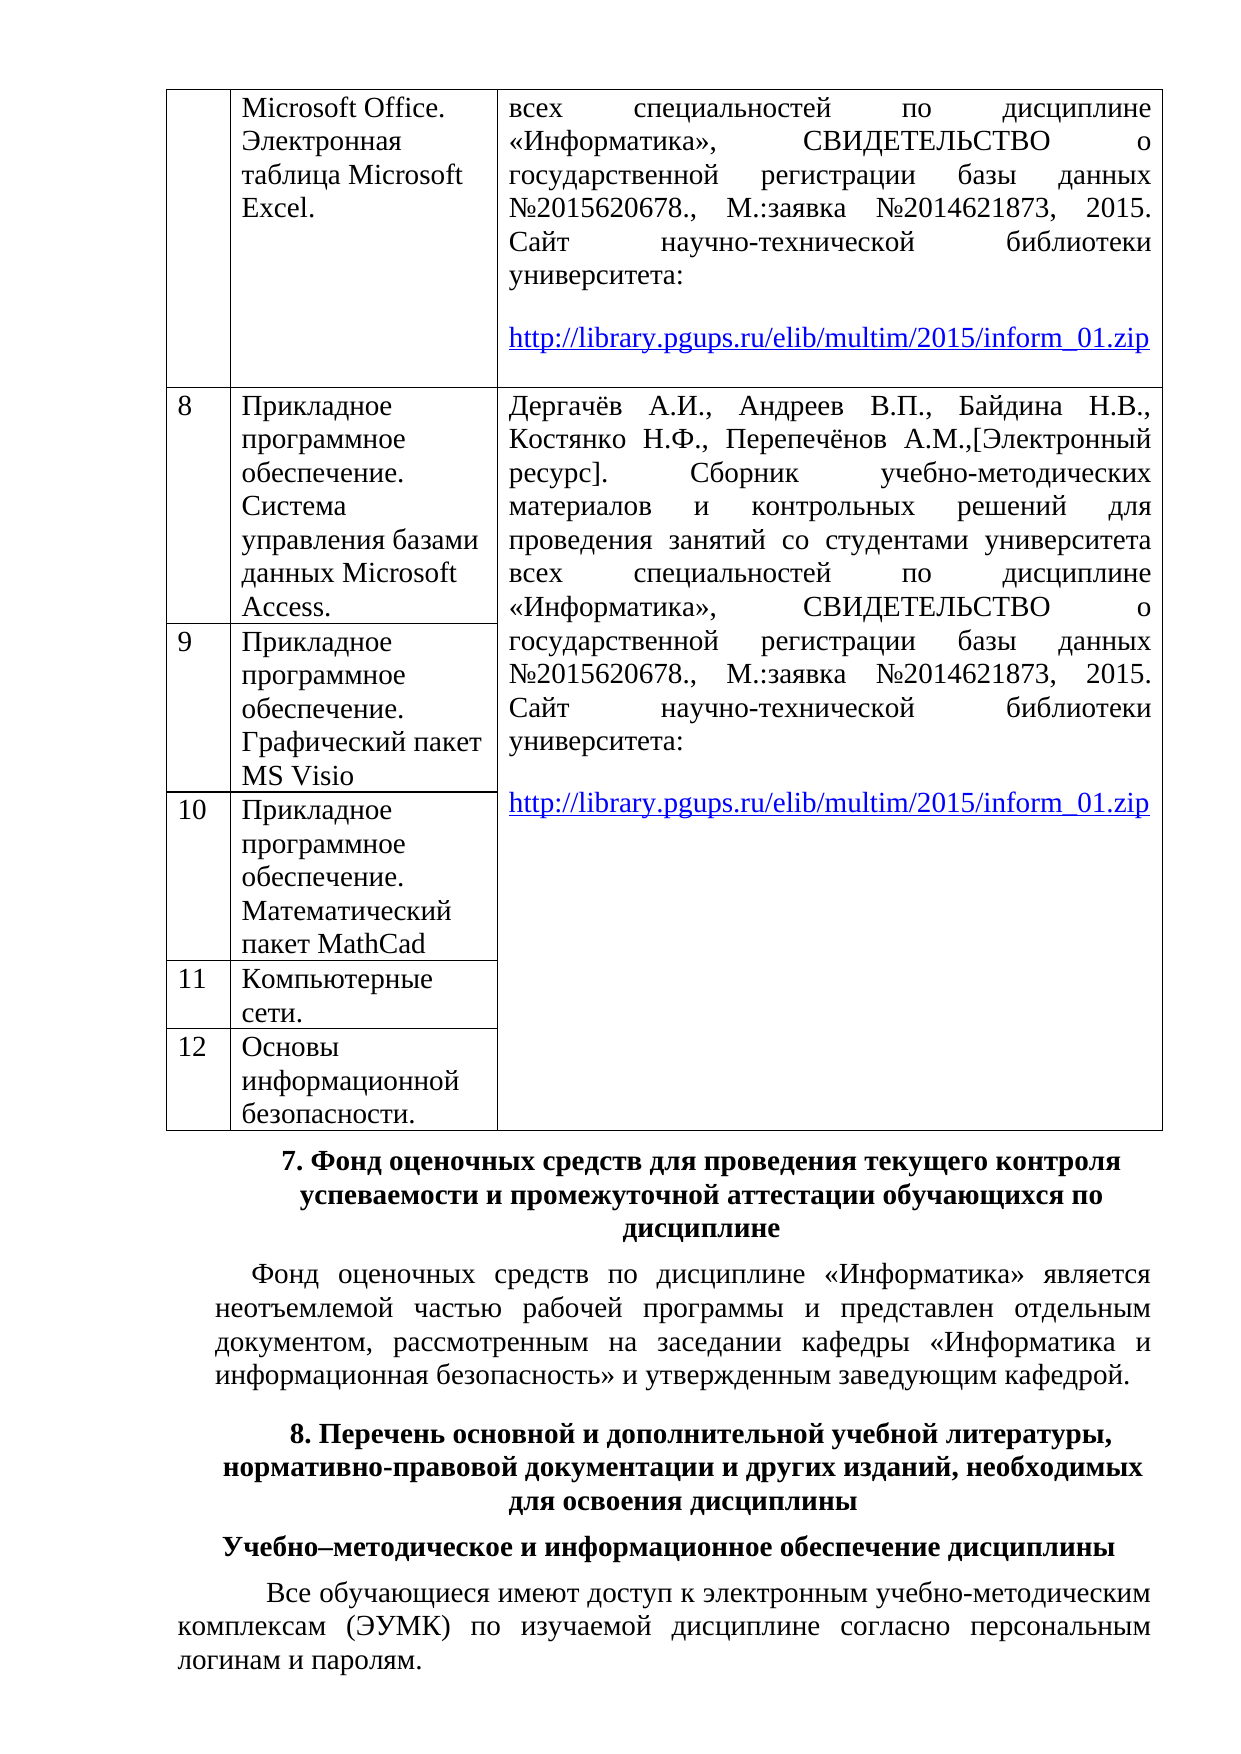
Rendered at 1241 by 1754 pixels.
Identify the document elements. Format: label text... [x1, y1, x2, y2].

table_cell 9 [167, 624, 230, 791]
table_cell 12 [167, 1029, 230, 1130]
table_cell 7 [167, 90, 230, 387]
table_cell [231, 90, 497, 387]
table_cell 10 [167, 793, 230, 960]
text 7. Фонд оценочных средств для проведения текущего контроля успеваемости и промежуточной аттестации обучающихся по дисциплине [251, 1143, 1152, 1244]
table_cell Прикладное программное обеспечение. Система управления базами данных Microsoft Access. [231, 388, 497, 623]
table_cell 8 [167, 388, 230, 623]
text 8. Перечень основной и дополнительной учебной литературы, нормативно-правовой документации и других изданий, необходимых для освоения дисциплины [214, 1416, 1152, 1516]
table_cell Прикладное программное обеспечение. Графический пакет MS Visio [231, 624, 497, 791]
text Учебно–методическое и информационное обеспечение дисциплины [177, 1529, 1152, 1562]
text Все обучающиеся имеют доступ к электронным учебно-методическим комплексам (ЭУМК) по изучаемой дисциплине согласно персональным логинам и паролям. [177, 1575, 1152, 1676]
table_cell Прикладное программное обеспечение. Математический пакет MathCad [231, 793, 497, 960]
table_cell 11 [167, 961, 230, 1028]
table_cell Основы информационной безопасности. [231, 1029, 497, 1130]
table_cell Компьютерные сети. [231, 961, 497, 1028]
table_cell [498, 90, 1162, 387]
text Фонд оценочных средств по дисциплине «Информатика» является неотъемлемой частью рабочей программы и представлен отдельным документом, рассмотренным на заседании кафедры «Информатика и информационная безопасность» и утвержденным заведующим кафедрой. [215, 1257, 1152, 1391]
